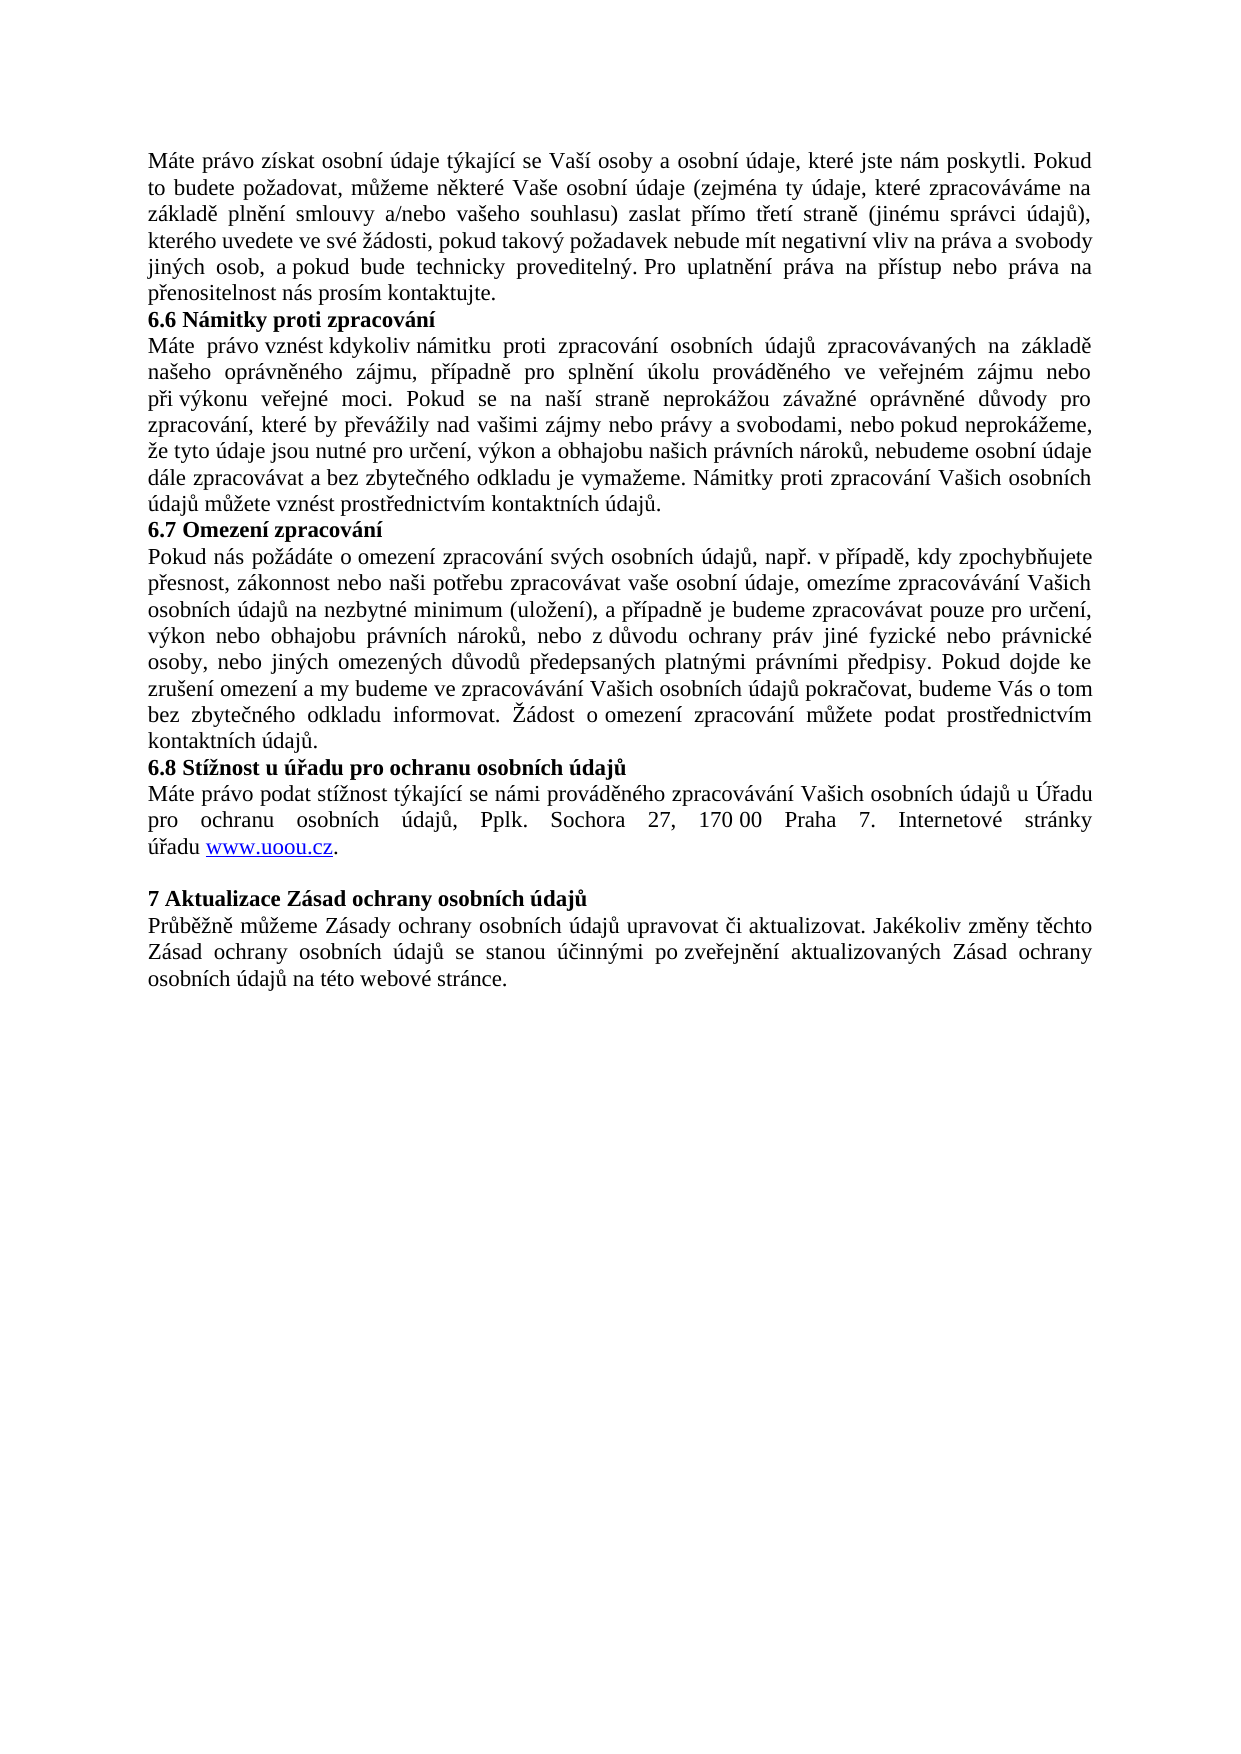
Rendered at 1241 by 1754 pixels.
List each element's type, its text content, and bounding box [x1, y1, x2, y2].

text Průběžně můžeme Zásady ochrany osobních údajů upravovat či aktualizovat. Jakékoliv změny těchto Zásad ochrany osobních údajů se stanou účinnými po zveřejnění aktualizovaných Zásad ochrany osobních údajů na této webové stránce. [148, 912, 1093, 991]
text 6.8 Stížnost u úřadu pro ochranu osobních údajů [148, 754, 1093, 780]
text Máte právo získat osobní údaje týkající se Vaší osoby a osobní údaje, které jste nám poskytli. Pokud to budete požadovat, můžeme některé Vaše osobní údaje (zejména ty údaje, které zpracováváme na základě plnění smlouvy a/nebo vašeho souhlasu) zaslat přímo třetí straně (jinému správci údajů), kterého uvedete ve své žádosti, pokud takový požadavek nebude mít negativní vliv na práva a svobody jiných osob, a pokud bude technicky proveditelný. Pro uplatnění práva na přístup nebo práva na přenositelnost nás prosím kontaktujte. [148, 148, 1093, 306]
text 7 Aktualizace Zásad ochrany osobních údajů [148, 886, 1093, 912]
text 6.6 Námitky proti zpracování [148, 306, 1093, 332]
text 6.7 Omezení zpracování [148, 517, 1093, 543]
text Pokud nás požádáte o omezení zpracování svých osobních údajů, např. v případě, kdy zpochybňujete přesnost, zákonnost nebo naši potřebu zpracovávat vaše osobní údaje, omezíme zpracovávání Vašich osobních údajů na nezbytné minimum (uložení), a případně je budeme zpracovávat pouze pro určení, výkon nebo obhajobu právních nároků, nebo z důvodu ochrany práv jiné fyzické nebo právnické osoby, nebo jiných omezených důvodů předepsaných platnými právními předpisy. Pokud dojde ke zrušení omezení a my budeme ve zpracovávání Vašich osobních údajů pokračovat, budeme Vás o tom bez zbytečného odkladu informovat. Žádost o omezení zpracování můžete podat prostřednictvím kontaktních údajů. [148, 543, 1093, 754]
text Máte právo vznést kdykoliv námitku proti zpracování osobních údajů zpracovávaných na základě našeho oprávněného zájmu, případně pro splnění úkolu prováděného ve veřejném zájmu nebo při výkonu veřejné moci. Pokud se na naší straně neprokážou závažné oprávněné důvody pro zpracování, které by převážily nad vašimi zájmy nebo právy a svobodami, nebo pokud neprokážeme, že tyto údaje jsou nutné pro určení, výkon a obhajobu našich právních nároků, nebudeme osobní údaje dále zpracovávat a bez zbytečného odkladu je vymažeme. Námitky proti zpracování Vašich osobních údajů můžete vznést prostřednictvím kontaktních údajů. [148, 332, 1093, 517]
text Máte právo podat stížnost týkající se námi prováděného zpracovávání Vašich osobních údajů u Úřadu pro ochranu osobních údajů, Pplk. Sochora 27, 170 00 Praha 7. Internetové stránky úřadu www.uoou.cz. [148, 780, 1093, 859]
